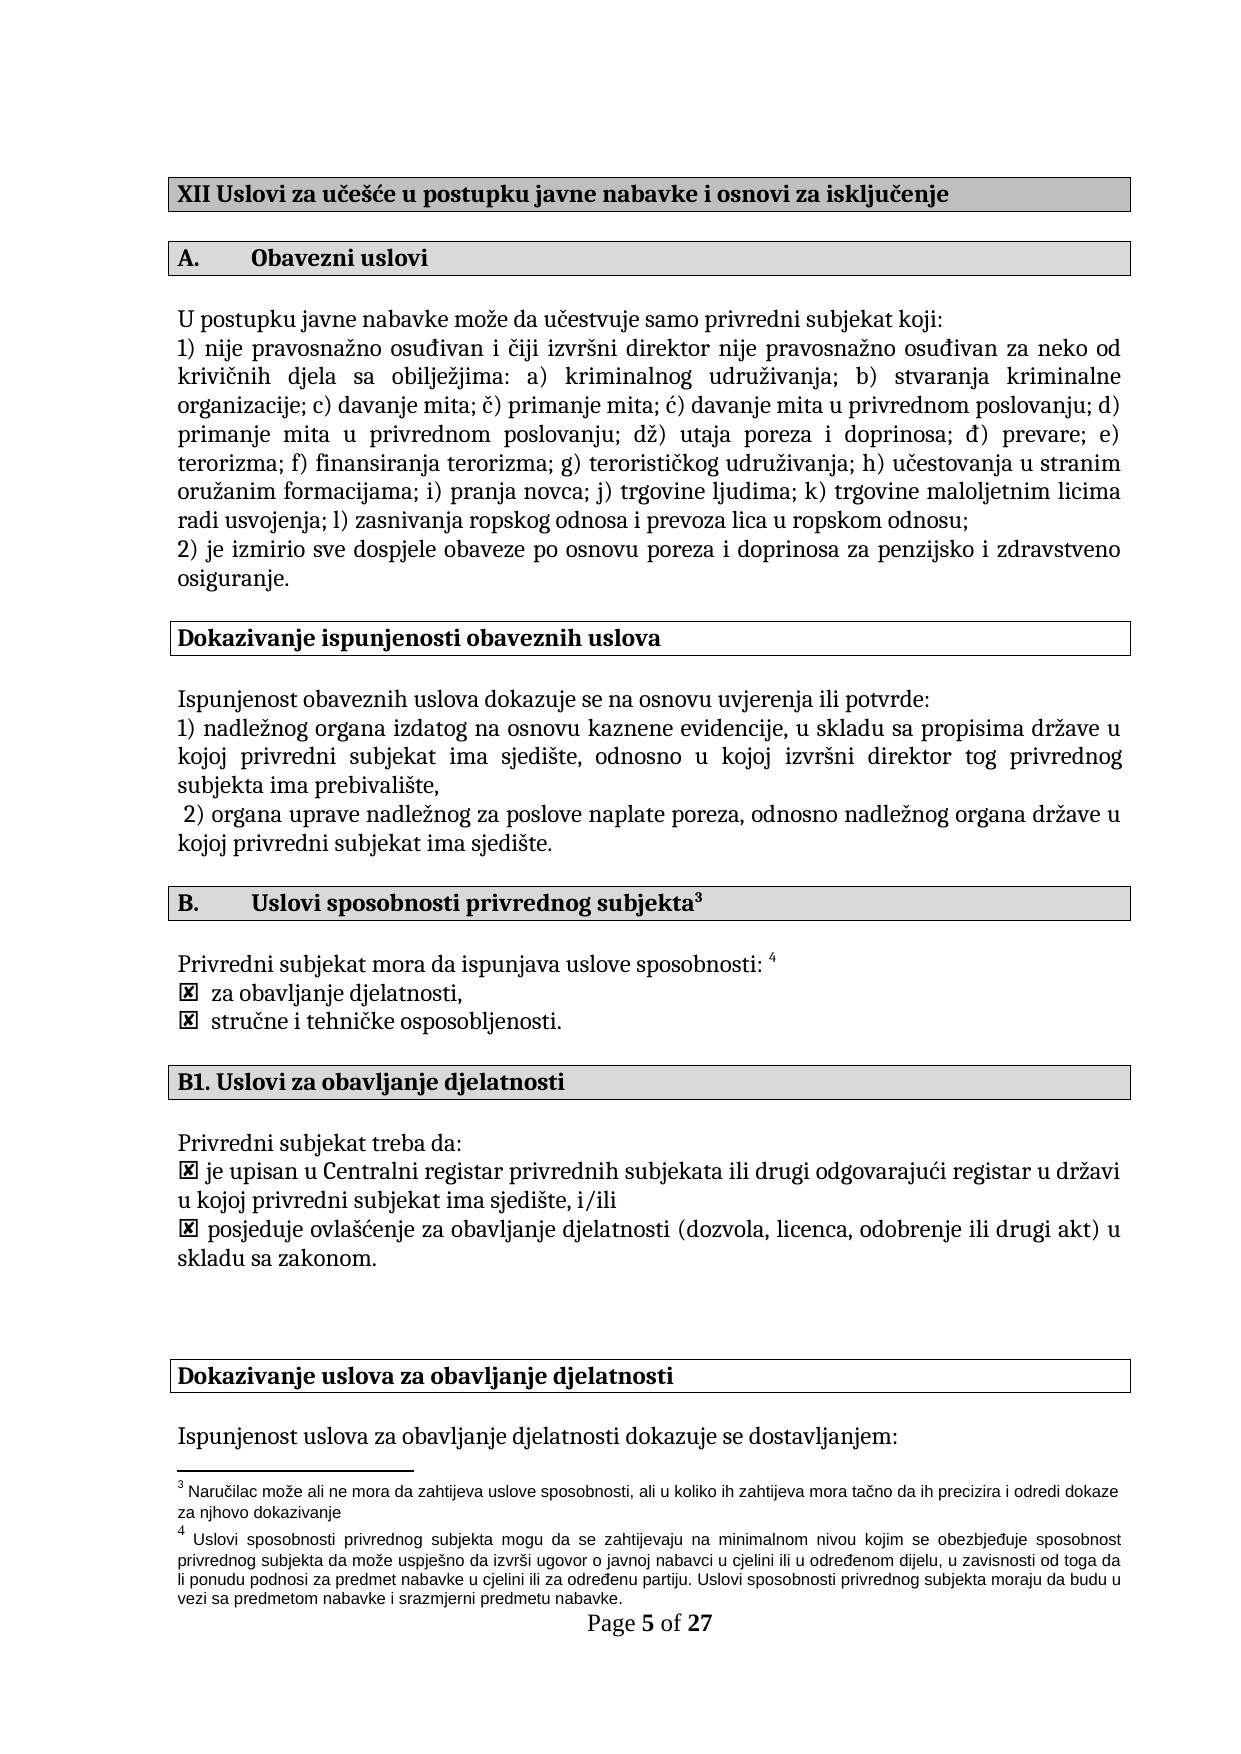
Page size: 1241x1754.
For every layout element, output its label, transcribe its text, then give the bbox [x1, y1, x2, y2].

text XII Uslovi za učešće u postupku javne nabavke i osnovi za isključenje [169, 178, 1130, 211]
text Privredni subjekat treba da: [177, 1128, 1122, 1157]
text Privredni subjekat mora da ispunjava uslove sposobnosti: [177, 950, 1122, 978]
list Uslovi sposobnosti privrednog subjekta [169, 887, 1130, 920]
list Obavezni uslovi [169, 242, 1130, 275]
text 2) je izmirio sve dospjele obaveze po osnovu poreza i doprinosa za penzijsko i zdravstveno osiguranje. [177, 535, 1122, 592]
text Dokazivanje ispunjenosti obaveznih uslova [171, 622, 1130, 655]
text 1) nije pravosnažno osuđivan i čiji izvršni direktor nije pravosnažno osuđivan za neko od krivičnih djela sa obilježjima: a) kriminalnog udruživanja; b) stvaranja kriminalne organizacije; c) davanje mita; č) primanje mita; ć) davanje mita u privrednom poslovanju; d) primanje mita u privrednom poslovanju; dž) utaja poreza i doprinosa; đ) prevare; e) terorizma; f) finansiranja terorizma; g) terorističkog udruživanja; h) učestovanja u stranim oružanim formacijama; i) pranja novca; j) trgovine ljudima; k) trgovine maloljetnim licima radi usvojenja; l) zasnivanja ropskog odnosa i prevoza lica u ropskom odnosu; [177, 333, 1122, 535]
text Dokazivanje uslova za obavljanje djelatnosti [171, 1360, 1130, 1392]
text 1) nadležnog organa izdatog na osnovu kaznene evidencije, u skladu sa propisima države u kojoj privredni subjekat ima sjedište, odnosno u kojoj izvršni direktor tog privrednog subjekta ima prebivalište, [177, 713, 1122, 800]
text Ispunjenost uslova za obavljanje djelatnosti dokazuje se dostavljanjem: [177, 1422, 1122, 1451]
text posjeduje ovlašćenje za obavljanje djelatnosti (dozvola, licenca, odobrenje ili drugi akt) u skladu sa zakonom. [177, 1215, 1122, 1272]
text za obavljanje djelatnosti, [177, 978, 1122, 1007]
text 2) organa uprave nadležnog za poslove naplate poreza, odnosno nadležnog organa države u kojoj privredni subjekat ima sjedište. [177, 800, 1122, 857]
text je upisan u Centralni registar privrednih subjekata ili drugi odgovarajući registar u državi u kojoj privredni subjekat ima sjedište, i/ili [177, 1157, 1122, 1215]
text B1. Uslovi za obavljanje djelatnosti [169, 1066, 1130, 1099]
text stručne i tehničke osposobljenosti. [177, 1007, 1122, 1036]
text Ispunjenost obaveznih uslova dokazuje se na osnovu uvjerenja ili potvrde: [177, 685, 1122, 713]
text U postupku javne nabavke može da učestvuje samo privredni subjekat koji: [177, 305, 1122, 333]
